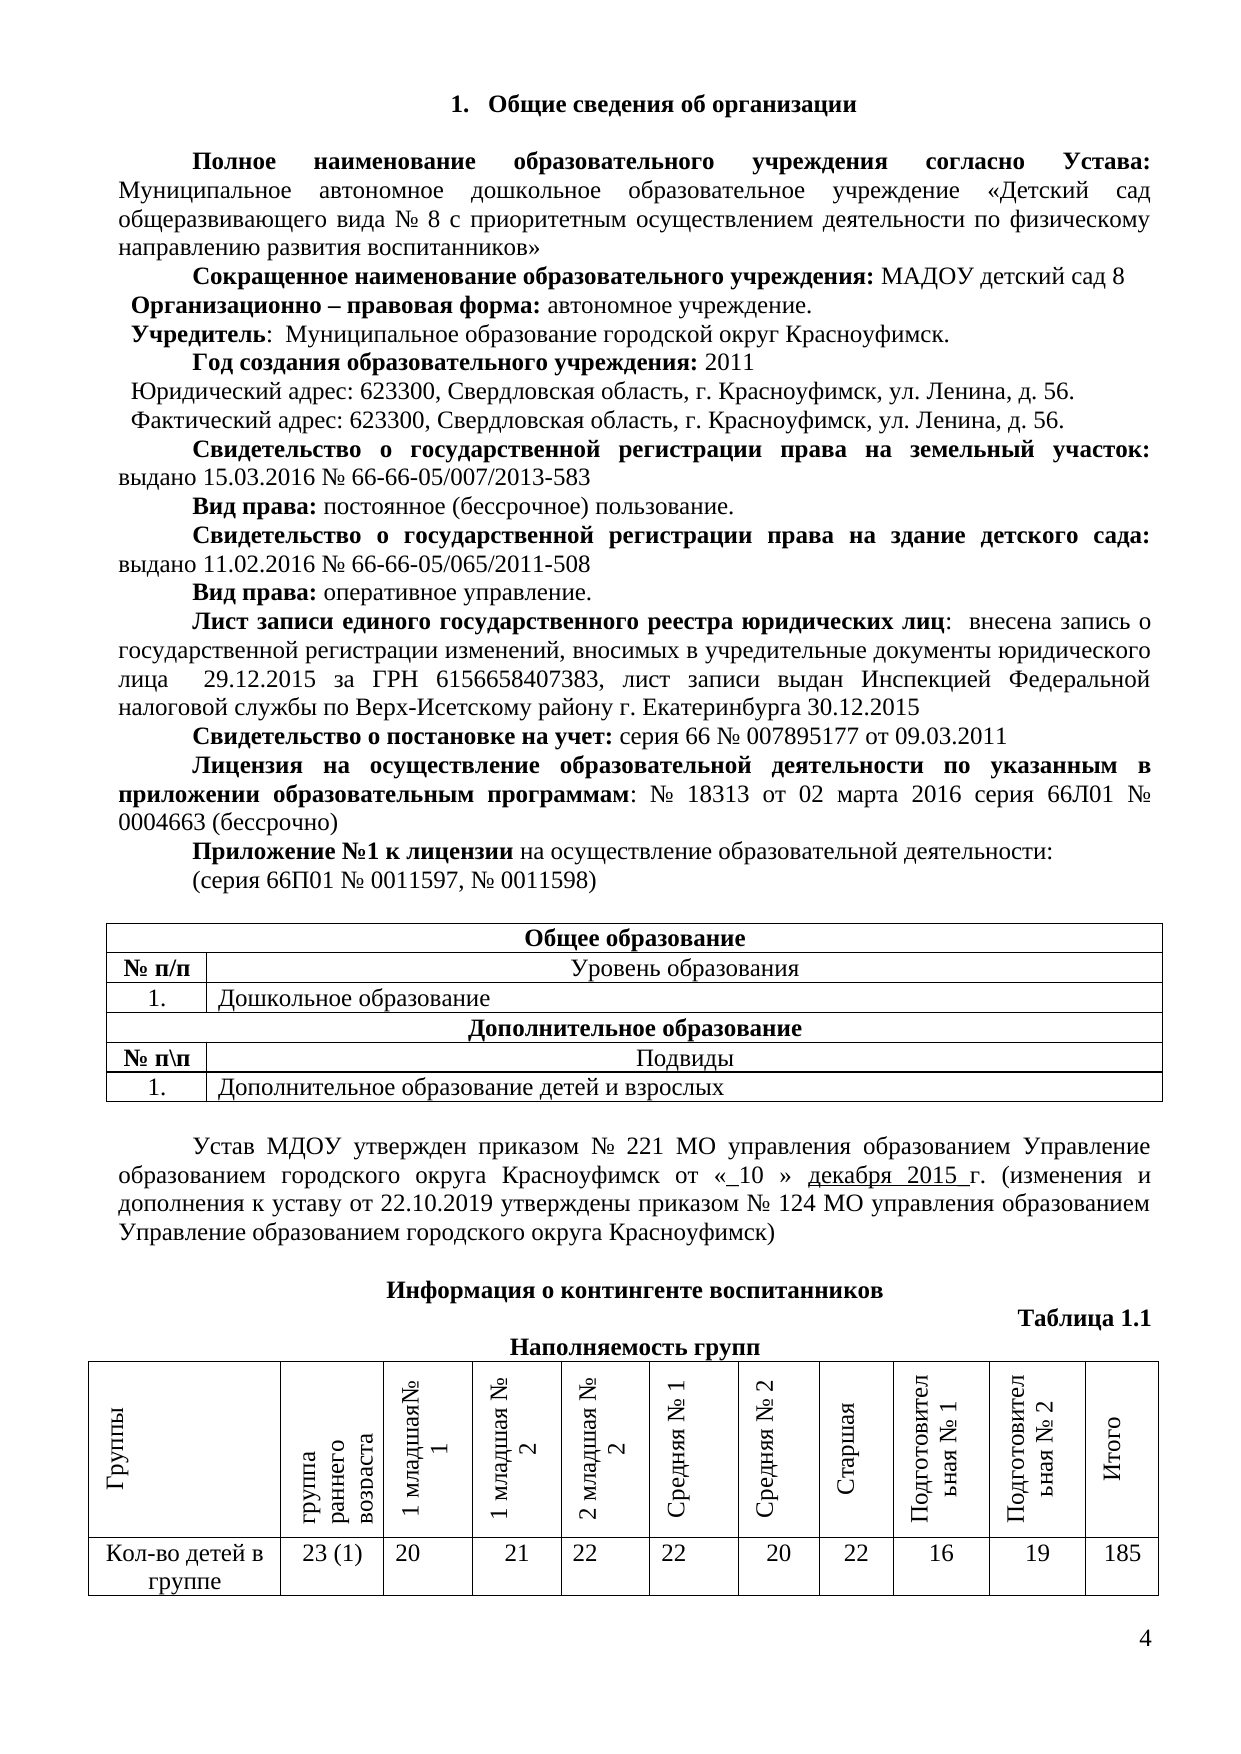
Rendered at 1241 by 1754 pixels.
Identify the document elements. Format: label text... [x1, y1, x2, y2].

table_cell Дополнительное образование [107, 1013, 1162, 1042]
text Вид права: оперативное управление. [118, 577, 1152, 606]
text Свидетельство о постановке на учет: серия 66 № 007895177 от 09.03.2011 [118, 721, 1152, 750]
text Вид права: постоянное (бессрочное) пользование. [118, 491, 1152, 520]
text Свидетельство о государственной регистрации права на здание детского сада: выдано 11.02.2016 № 66-66-05/065/2011-508 [118, 520, 1152, 577]
table_header Итого [1086, 1362, 1158, 1537]
table_cell 20 [384, 1538, 472, 1595]
text Полное наименование образовательного учреждения согласно Устава: Муниципальное автономное дошкольное образовательное учреждение «Детский сад общеразвивающего вида № 8 с приоритетным осуществлением деятельности по физическому направлению развития воспитанников» [118, 146, 1152, 261]
table_cell 1. [107, 1073, 206, 1101]
table_header группа раннего возраста [281, 1362, 383, 1537]
text Информация о контингенте воспитанников [118, 1275, 1152, 1303]
table_cell 16 [894, 1538, 989, 1595]
table_header Старшая [820, 1362, 893, 1537]
table_header Средняя № 1 [650, 1362, 738, 1537]
text Свидетельство о государственной регистрации права на земельный участок: выдано 15.03.2016 № 66-66-05/007/2013-583 [118, 434, 1152, 491]
table_cell Подвиды [207, 1043, 1162, 1071]
table_header 1 младшая № 2 [473, 1362, 561, 1537]
table_cell 22 [562, 1538, 649, 1595]
text Учредитель: Муниципальное образование городской округ Красноуфимск. [131, 319, 1151, 347]
table_header 2 младшая № 2 [562, 1362, 649, 1537]
table_cell № п\п [107, 1043, 206, 1071]
text Устав МДОУ утвержден приказом № 221 МО управления образованием Управление образованием городского округа Красноуфимск от «_10 » декабря 2015_г. (изменения и дополнения к уставу от 22.10.2019 утверждены приказом № 124 МО управления образованием Управление образованием городского округа Красноуфимск) [118, 1131, 1152, 1246]
table_cell 20 [739, 1538, 819, 1595]
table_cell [89, 1538, 280, 1595]
text (серия 66П01 № 0011597, № 0011598) [118, 865, 1152, 894]
text Лицензия на осуществление образовательной деятельности по указанным в приложении образовательным программам: № 18313 от 02 марта 2016 серия 66Л01 № 0004663 (бессрочно) [118, 750, 1152, 836]
table_header Подготовительная № 2 [990, 1362, 1085, 1537]
text Приложение №1 к лицензии на осуществление образовательной деятельности: [118, 836, 1152, 865]
table_header Общее образование [107, 924, 1162, 952]
table_cell 22 [820, 1538, 893, 1595]
table_cell 185 [1086, 1538, 1158, 1595]
table_cell Уровень образования [207, 953, 1162, 982]
table_header Средняя № 2 [739, 1362, 819, 1537]
table_cell Дополнительное образование детей и взрослых [207, 1073, 1162, 1101]
text Таблица 1.1 [118, 1303, 1152, 1332]
subtitle Общие сведения об организации [156, 89, 1152, 117]
table_cell № п/п [107, 953, 206, 982]
text Юридический адрес: 623300, Свердловская область, г. Красноуфимск, ул. Ленина, д. 56. [131, 376, 1151, 405]
text Фактический адрес: 623300, Свердловская область, г. Красноуфимск, ул. Ленина, д. 56. [131, 405, 1151, 434]
table_cell Дошкольное образование [207, 983, 1162, 1012]
text Сокращенное наименование образовательного учреждения: МАДОУ детский сад 8 [118, 261, 1152, 290]
table_header 1 младшая№ 1 [384, 1362, 472, 1537]
table_header Подготовительная № 1 [894, 1362, 989, 1537]
text Год создания образовательного учреждения: 2011 [118, 347, 1152, 376]
text Лист записи единого государственного реестра юридических лиц: внесена запись о государственной регистрации изменений, вносимых в учредительные документы юридического лица 29.12.2015 за ГРН 6156658407383, лист записи выдан Инспекцией Федеральной налоговой службы по Верх-Исетскому району г. Екатеринбурга 30.12.2015 [118, 606, 1152, 721]
table_cell 19 [990, 1538, 1085, 1595]
text Организационно – правовая форма: автономное учреждение. [131, 290, 1151, 319]
table_cell 22 [650, 1538, 738, 1595]
table_cell 21 [473, 1538, 561, 1595]
table_cell 23 (1) [281, 1538, 383, 1595]
table_header Группы [89, 1362, 280, 1537]
table_cell 1. [107, 983, 206, 1012]
text Наполняемость групп [118, 1332, 1152, 1361]
